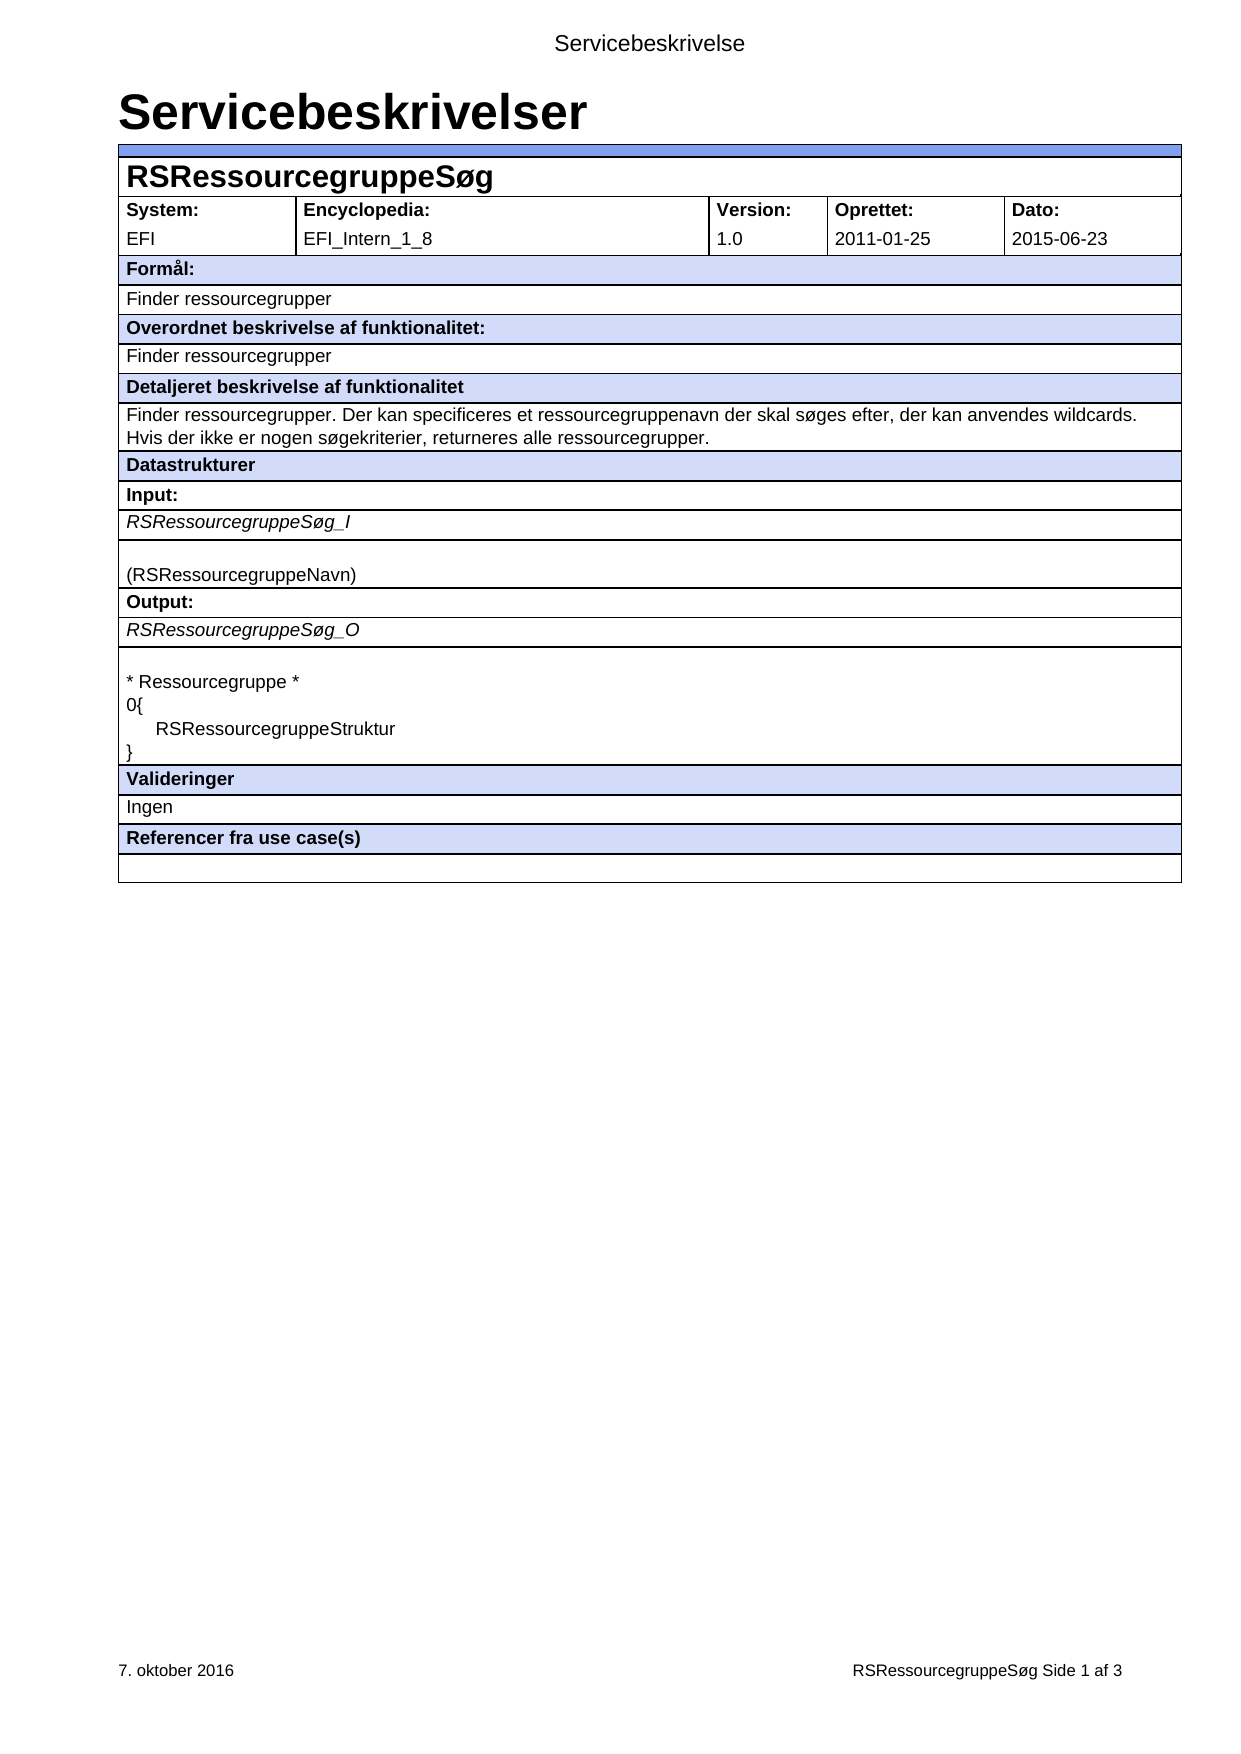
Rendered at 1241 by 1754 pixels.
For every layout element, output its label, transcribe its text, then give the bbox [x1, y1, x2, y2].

table_cell EFI [119, 225, 295, 254]
table_cell Datastrukturer [119, 452, 1181, 480]
table_cell Finder ressourcegrupper. Der kan specificeres et ressourcegruppenavn der skal søges efter, der kan anvendes wildcards. Hvis der ikke er nogen søgekriterier, returneres alle ressourcegrupper. [119, 404, 1181, 450]
table_cell Dato: [1005, 197, 1181, 225]
table_cell Finder ressourcegrupper [119, 286, 1181, 313]
table_cell 2015-06-23 [1005, 225, 1181, 254]
table_cell RSRessourcegruppeSøg [119, 158, 1181, 196]
table_cell EFI_Intern_1_8 [297, 225, 708, 254]
table_cell * Ressourcegruppe * 0{ RSRessourcegruppeStruktur } [119, 648, 1181, 764]
table_cell System: [119, 197, 295, 225]
table_cell Formål: [119, 256, 1181, 284]
table_cell Finder ressourcegrupper [119, 345, 1181, 372]
table_cell RSRessourcegruppeSøg_O [119, 618, 1181, 646]
table_cell [119, 855, 1181, 882]
table_cell Valideringer [119, 766, 1181, 794]
table_cell Input: [119, 482, 1181, 509]
table_cell Oprettet: [828, 197, 1004, 225]
text Servicebeskrivelser [118, 82, 1181, 140]
table_cell Output: [119, 589, 1181, 617]
table_cell Version: [710, 197, 827, 225]
table_cell Ingen [119, 796, 1181, 823]
table_cell 2011-01-25 [828, 225, 1004, 254]
table_cell Encyclopedia: [297, 197, 708, 225]
table_cell 1.0 [710, 225, 827, 254]
table_cell Overordnet beskrivelse af funktionalitet: [119, 315, 1181, 343]
table_cell (RSRessourcegruppeNavn) [119, 541, 1181, 587]
table_cell RSRessourcegruppeSøg_I [119, 511, 1181, 539]
table_header [119, 145, 1181, 156]
table_cell Referencer fra use case(s) [119, 825, 1181, 853]
table_cell Detaljeret beskrivelse af funktionalitet [119, 374, 1181, 402]
